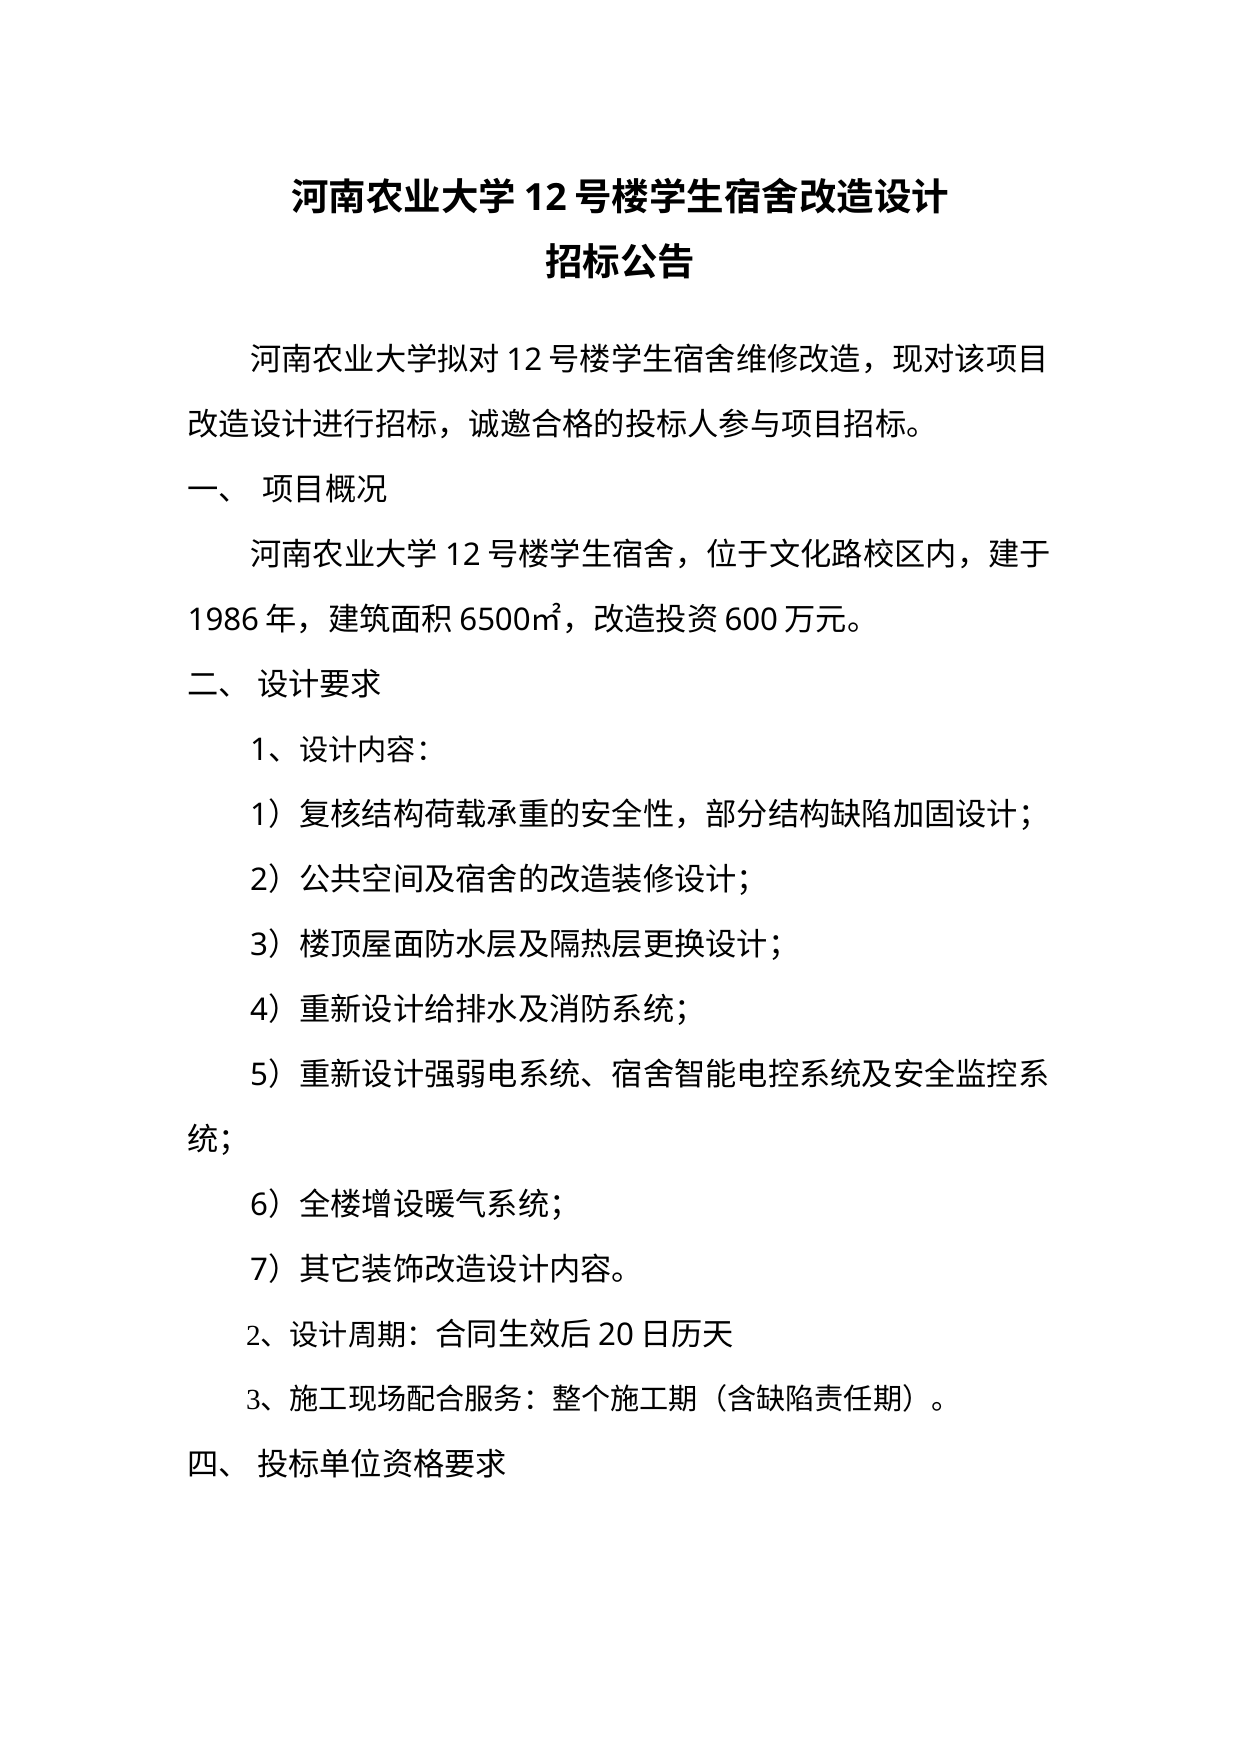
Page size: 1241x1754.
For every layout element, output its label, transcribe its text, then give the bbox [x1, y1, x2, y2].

text 3、施工现场配合服务：整个施工期（含缺陷责任期）。 [187, 1364, 1053, 1429]
text 河南农业大学12号楼学生宿舍改造设计 [187, 162, 1053, 227]
text 二、 设计要求 [187, 649, 1053, 714]
text 7）其它装饰改造设计内容。 [187, 1234, 1053, 1299]
text 招标公告 [187, 227, 1053, 292]
text 四、 投标单位资格要求 [187, 1429, 1053, 1494]
text 2、设计周期：合同生效后20日历天 [187, 1299, 1053, 1364]
text 河南农业大学12号楼学生宿舍，位于文化路校区内，建于1986年，建筑面积6500㎡，改造投资600万元。 [187, 519, 1053, 649]
text 1）复核结构荷载承重的安全性，部分结构缺陷加固设计； [187, 779, 1053, 844]
text 2）公共空间及宿舍的改造装修设计； [187, 844, 1053, 909]
text 4）重新设计给排水及消防系统； [187, 974, 1053, 1039]
text 5）重新设计强弱电系统、宿舍智能电控系统及安全监控系统； [187, 1039, 1053, 1169]
list 项目概况 [187, 454, 1053, 519]
text 6）全楼增设暖气系统； [187, 1169, 1053, 1234]
text 1、设计内容： [187, 714, 1053, 779]
text 河南农业大学拟对12号楼学生宿舍维修改造，现对该项目改造设计进行招标，诚邀合格的投标人参与项目招标。 [187, 324, 1053, 454]
text 3）楼顶屋面防水层及隔热层更换设计； [187, 909, 1053, 974]
